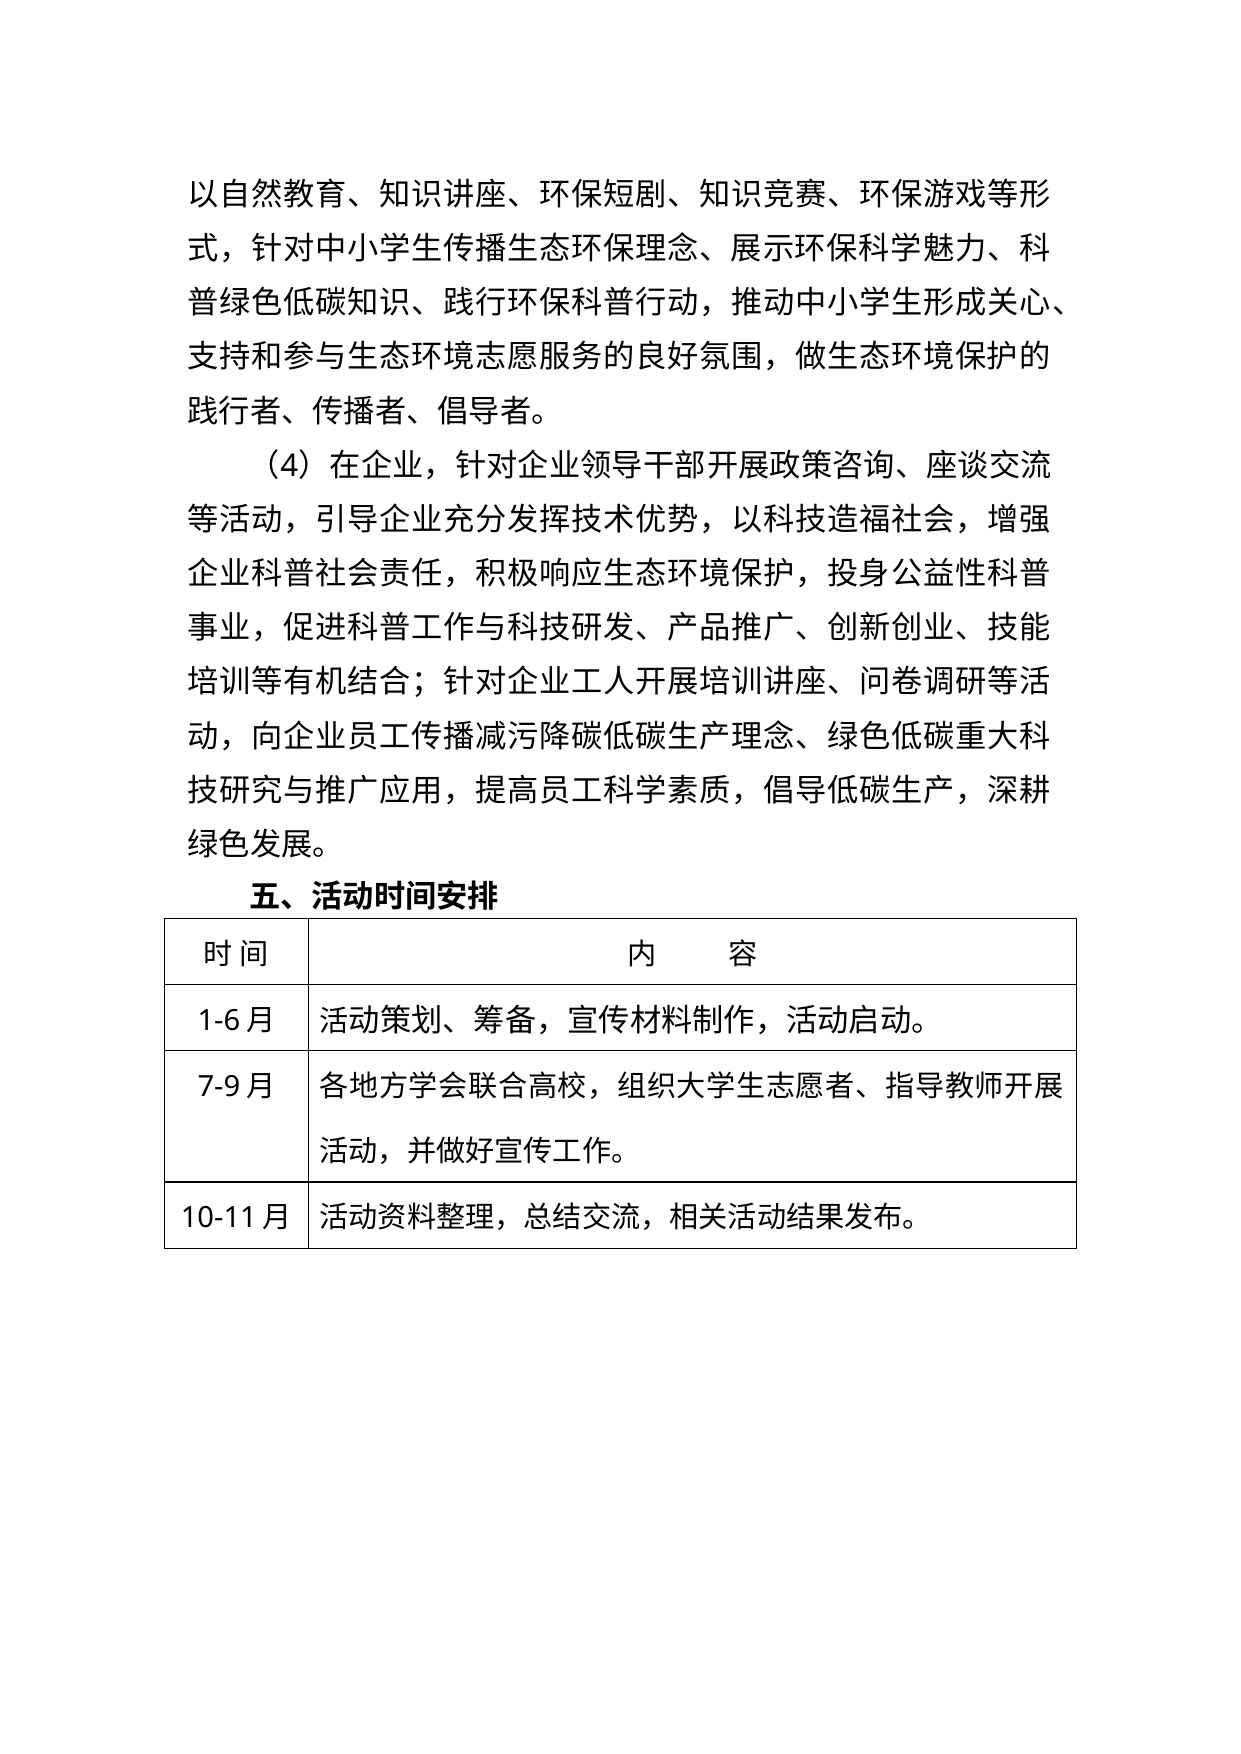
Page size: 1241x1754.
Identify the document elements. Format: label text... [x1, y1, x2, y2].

table_cell 7-9月 [165, 1051, 308, 1181]
table_cell 10-11月 [165, 1183, 308, 1247]
table_cell 1-6月 [165, 985, 308, 1050]
table_header 时 间 [165, 919, 308, 984]
table_cell 活动资料整理，总结交流，相关活动结果发布。 [309, 1183, 1076, 1247]
table_cell 各地方学会联合高校，组织大学生志愿者、指导教师开展活动，并做好宣传工作。 [309, 1051, 1076, 1181]
text （4）在企业，针对企业领导干部开展政策咨询、座谈交流等活动，引导企业充分发挥技术优势，以科技造福社会，增强企业科普社会责任，积极响应生态环境保护，投身公益性科普事业，促进科普工作与科技研发、产品推广、创新创业、技能培训等有机结合；针对企业工人开展培训讲座、问卷调研等活动，向企业员工传播减污降碳低碳生产理念、绿色低碳重大科技研究与推广应用，提高员工科学素质，倡导低碳生产，深耕绿色发展。 [187, 433, 1053, 866]
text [187, 162, 1053, 433]
text 五、活动时间安排 [187, 866, 1053, 918]
table_header 内 容 [309, 919, 1076, 984]
table_cell 活动策划、筹备，宣传材料制作，活动启动。 [309, 985, 1076, 1050]
